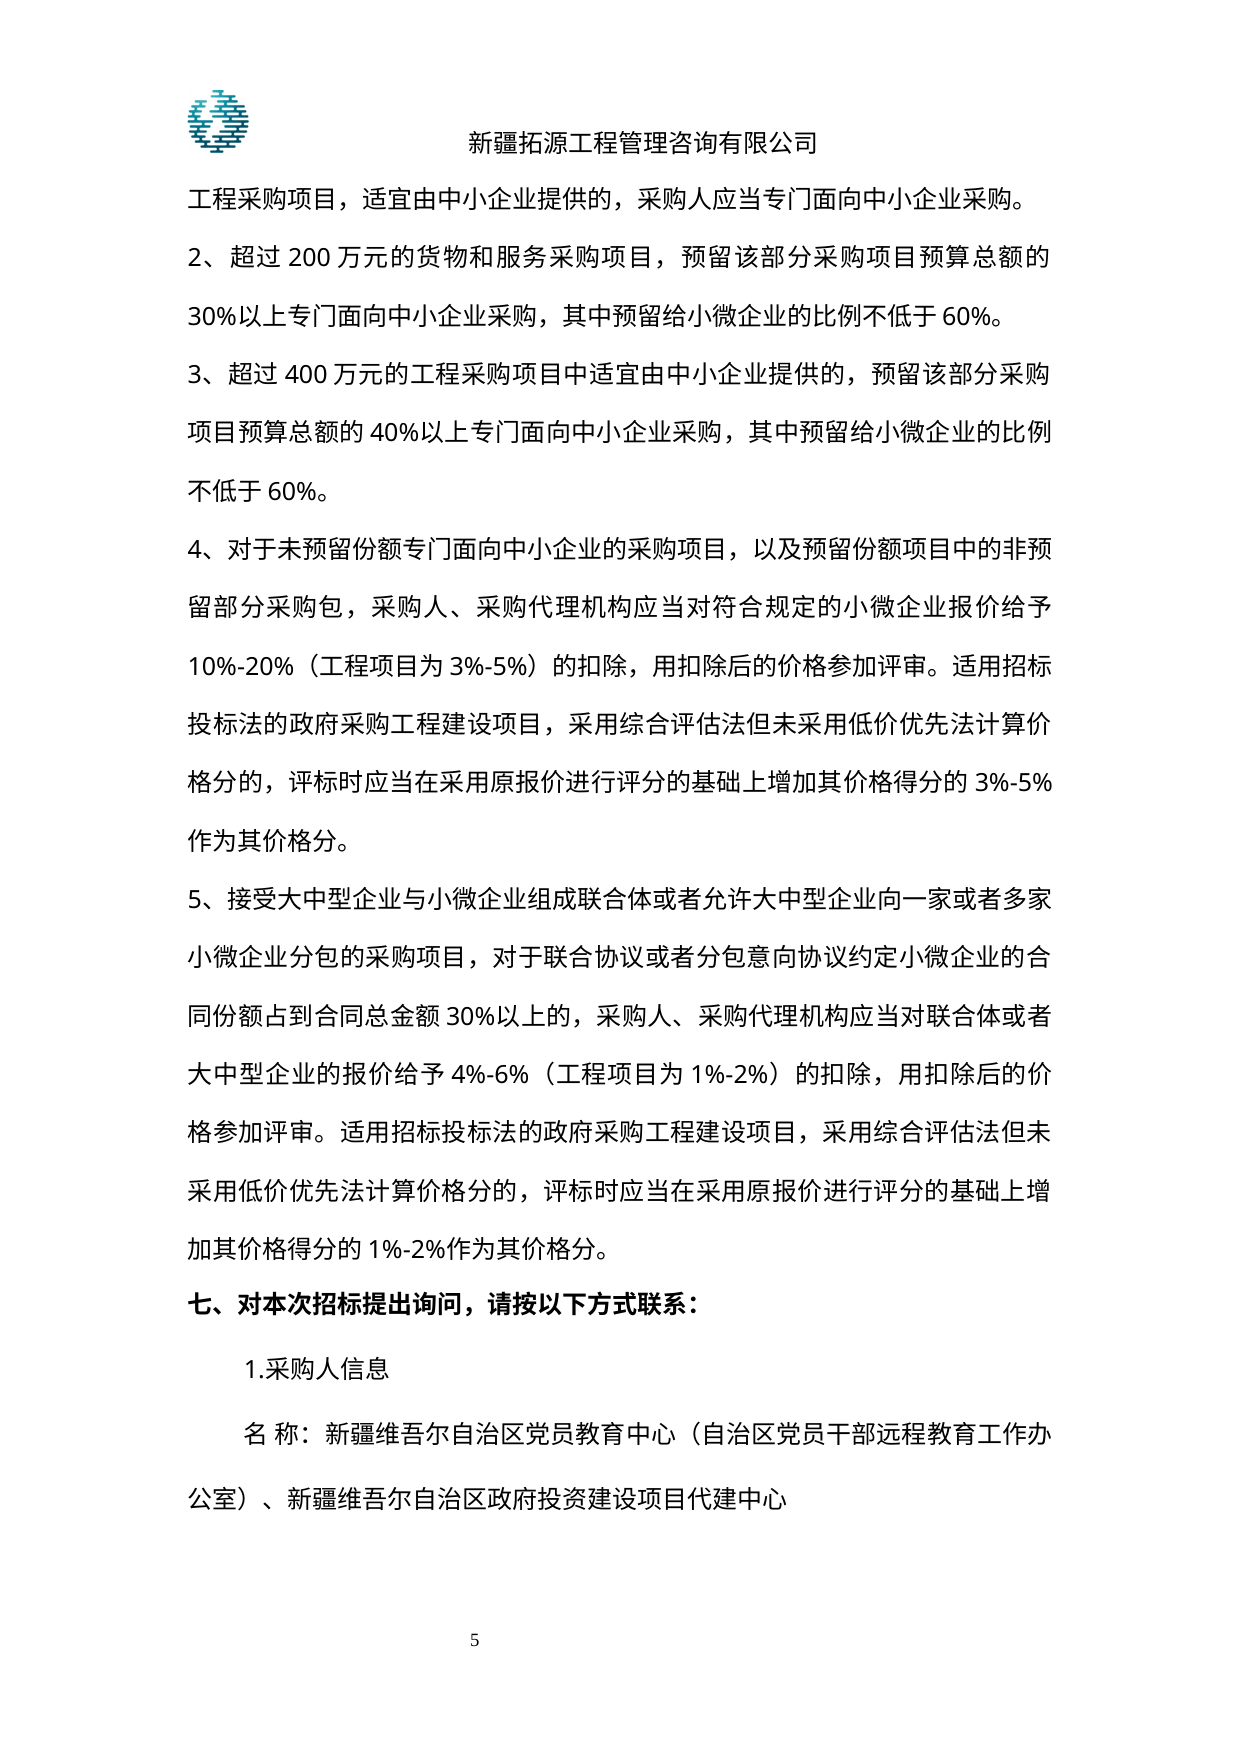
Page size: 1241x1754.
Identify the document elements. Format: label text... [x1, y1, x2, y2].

text 2、超过200万元的货物和服务采购项目，预留该部分采购项目预算总额的30%以上专门面向中小企业采购，其中预留给小微企业的比例不低于60%。 [187, 220, 1053, 337]
picture [220, 128, 249, 153]
picture [187, 90, 249, 153]
text 5、接受大中型企业与小微企业组成联合体或者允许大中型企业向一家或者多家小微企业分包的采购项目，对于联合协议或者分包意向协议约定小微企业的合同份额占到合同总金额30%以上的，采购人、采购代理机构应当对联合体或者大中型企业的报价给予4%-6%（工程项目为1%-2%）的扣除，用扣除后的价格参加评审。适用招标投标法的政府采购工程建设项目，采用综合评估法但未采用低价优先法计算价格分的，评标时应当在采用原报价进行评分的基础上增加其价格得分的1%-2%作为其价格分。 [187, 862, 1053, 1270]
text 4、对于未预留份额专门面向中小企业的采购项目，以及预留份额项目中的非预留部分采购包，采购人、采购代理机构应当对符合规定的小微企业报价给予10%-20%（工程项目为3%-5%）的扣除，用扣除后的价格参加评审。适用招标投标法的政府采购工程建设项目，采用综合评估法但未采用低价优先法计算价格分的，评标时应当在采用原报价进行评分的基础上增加其价格得分的3%-5%作为其价格分。 [187, 512, 1053, 862]
text 3、超过400万元的工程采购项目中适宜由中小企业提供的，预留该部分采购项目预算总额的40%以上专门面向中小企业采购，其中预留给小微企业的比例不低于60%。 [187, 337, 1053, 512]
text 1、采购限额标准以上，200万元以下的货物和服务采购项目、400万元以下的工程采购项目，适宜由中小企业提供的，采购人应当专门面向中小企业采购。 [187, 162, 1053, 220]
text 七、对本次招标提出询问，请按以下方式联系： [187, 1270, 1053, 1335]
text 名 称：新疆维吾尔自治区党员教育中心（自治区党员干部远程教育工作办公室）、新疆维吾尔自治区政府投资建设项目代建中心 [187, 1400, 1053, 1530]
text 1.采购人信息 [187, 1335, 1053, 1400]
